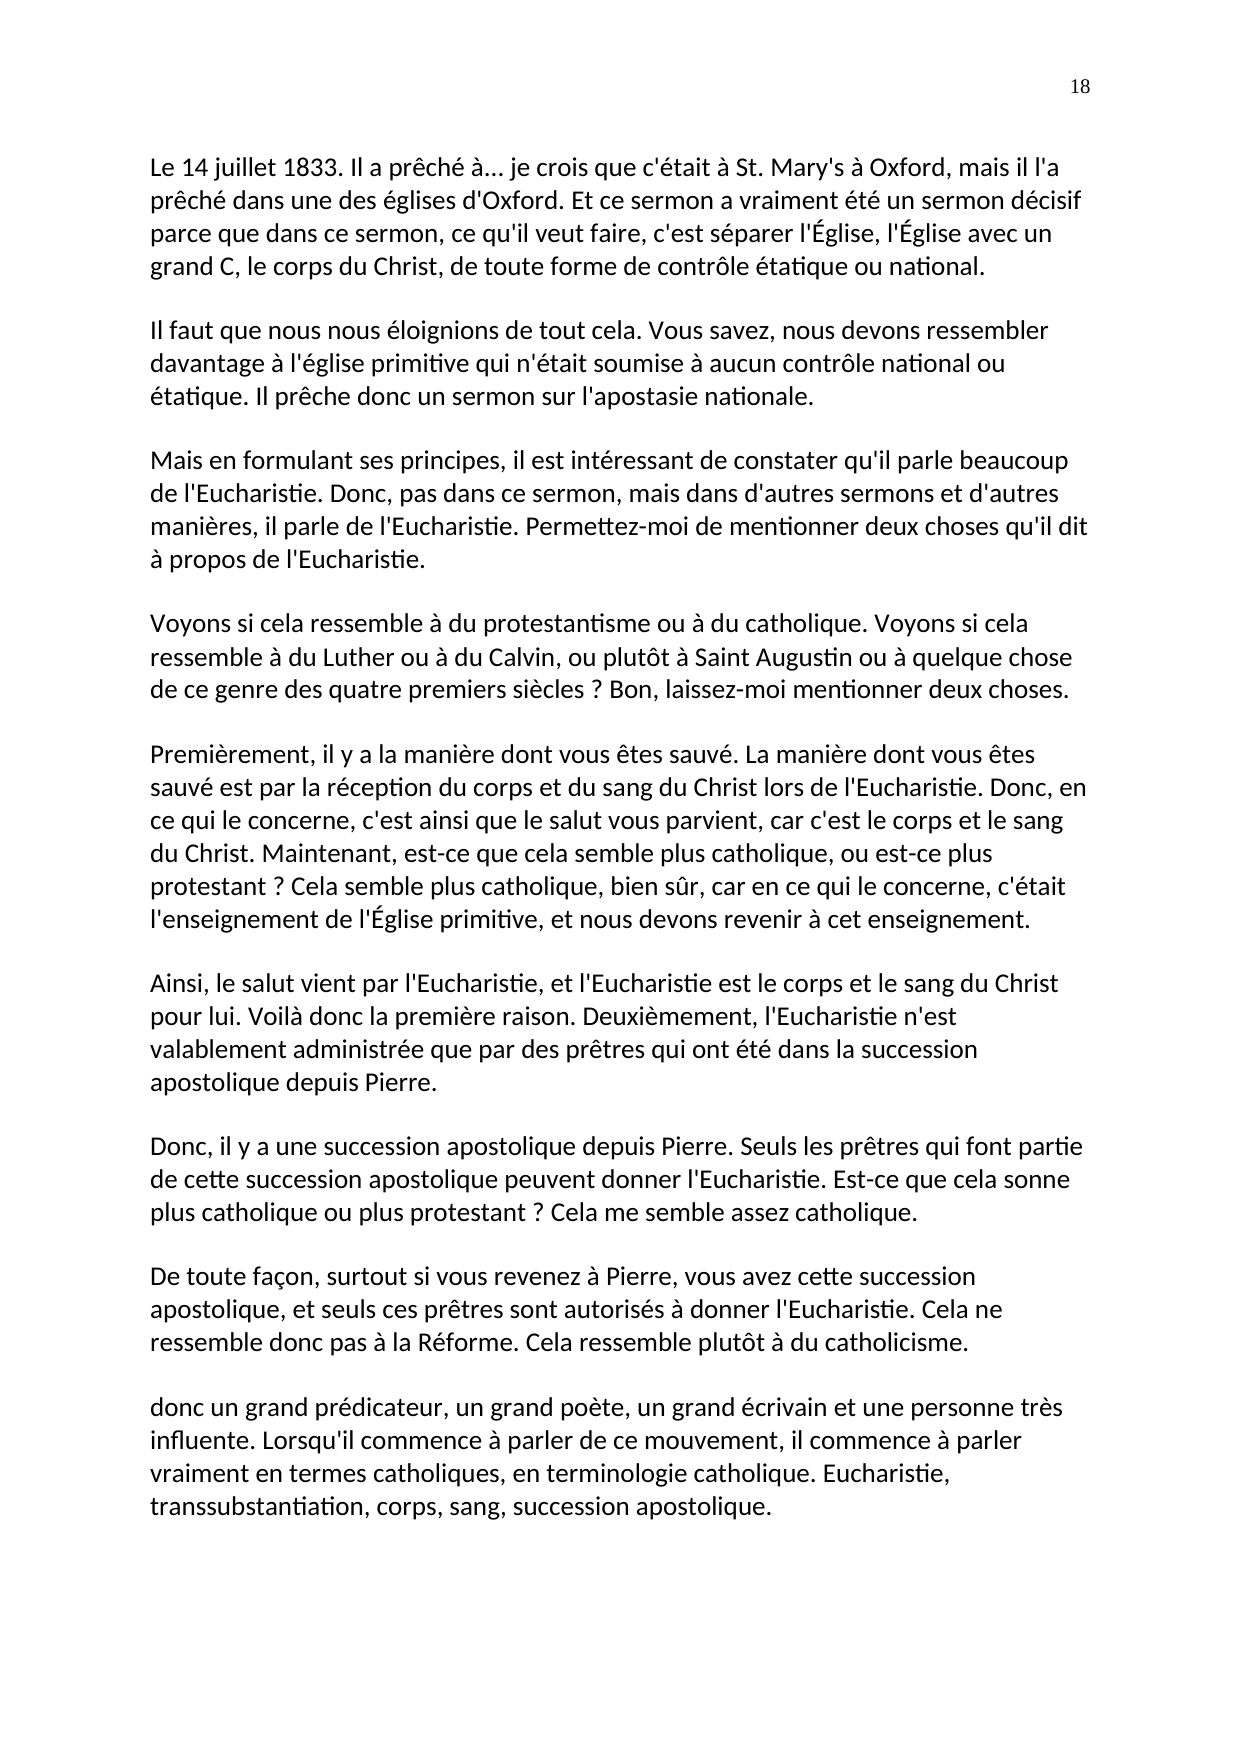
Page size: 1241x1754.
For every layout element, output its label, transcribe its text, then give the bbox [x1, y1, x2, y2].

text Premièrement, il y a la manière dont vous êtes sauvé. La manière dont vous êtes sauvé est par la réception du corps et du sang du Christ lors de l'Eucharistie. Donc, en ce qui le concerne, c'est ainsi que le salut vous parvient, car c'est le corps et le sang du Christ. Maintenant, est-ce que cela semble plus catholique, ou est-ce plus protestant ? Cela semble plus catholique, bien sûr, car en ce qui le concerne, c'était l'enseignement de l'Église primitive, et nous devons revenir à cet enseignement. [150, 737, 1090, 935]
text Donc, il y a une succession apostolique depuis Pierre. Seuls les prêtres qui font partie de cette succession apostolique peuvent donner l'Eucharistie. Est-ce que cela sonne plus catholique ou plus protestant ? Cela me semble assez catholique. [150, 1129, 1090, 1228]
text Le 14 juillet 1833. Il a prêché à... je crois que c'était à St. Mary's à Oxford, mais il l'a prêché dans une des églises d'Oxford. Et ce sermon a vraiment été un sermon décisif parce que dans ce sermon, ce qu'il veut faire, c'est séparer l'Église, l'Église avec un grand C, le corps du Christ, de toute forme de contrôle étatique ou national. [150, 150, 1090, 282]
text Mais en formulant ses principes, il est intéressant de constater qu'il parle beaucoup de l'Eucharistie. Donc, pas dans ce sermon, mais dans d'autres sermons et d'autres manières, il parle de l'Eucharistie. Permettez-moi de mentionner deux choses qu'il dit à propos de l'Eucharistie. [150, 443, 1090, 576]
text donc un grand prédicateur, un grand poète, un grand écrivain et une personne très influente. Lorsqu'il commence à parler de ce mouvement, il commence à parler vraiment en termes catholiques, en terminologie catholique. Eucharistie, transsubstantiation, corps, sang, succession apostolique. [150, 1390, 1090, 1522]
text Ainsi, le salut vient par l'Eucharistie, et l'Eucharistie est le corps et le sang du Christ pour lui. Voilà donc la première raison. Deuxièmement, l'Eucharistie n'est valablement administrée que par des prêtres qui ont été dans la succession apostolique depuis Pierre. [150, 966, 1090, 1098]
text Il faut que nous nous éloignions de tout cela. Vous savez, nous devons ressembler davantage à l'église primitive qui n'était soumise à aucun contrôle national ou étatique. Il prêche donc un sermon sur l'apostasie nationale. [150, 313, 1090, 412]
text Voyons si cela ressemble à du protestantisme ou à du catholique. Voyons si cela ressemble à du Luther ou à du Calvin, ou plutôt à Saint Augustin ou à quelque chose de ce genre des quatre premiers siècles ? Bon, laissez-moi mentionner deux choses. [150, 607, 1090, 706]
text De toute façon, surtout si vous revenez à Pierre, vous avez cette succession apostolique, et seuls ces prêtres sont autorisés à donner l'Eucharistie. Cela ne ressemble donc pas à la Réforme. Cela ressemble plutôt à du catholicisme. [150, 1259, 1090, 1359]
